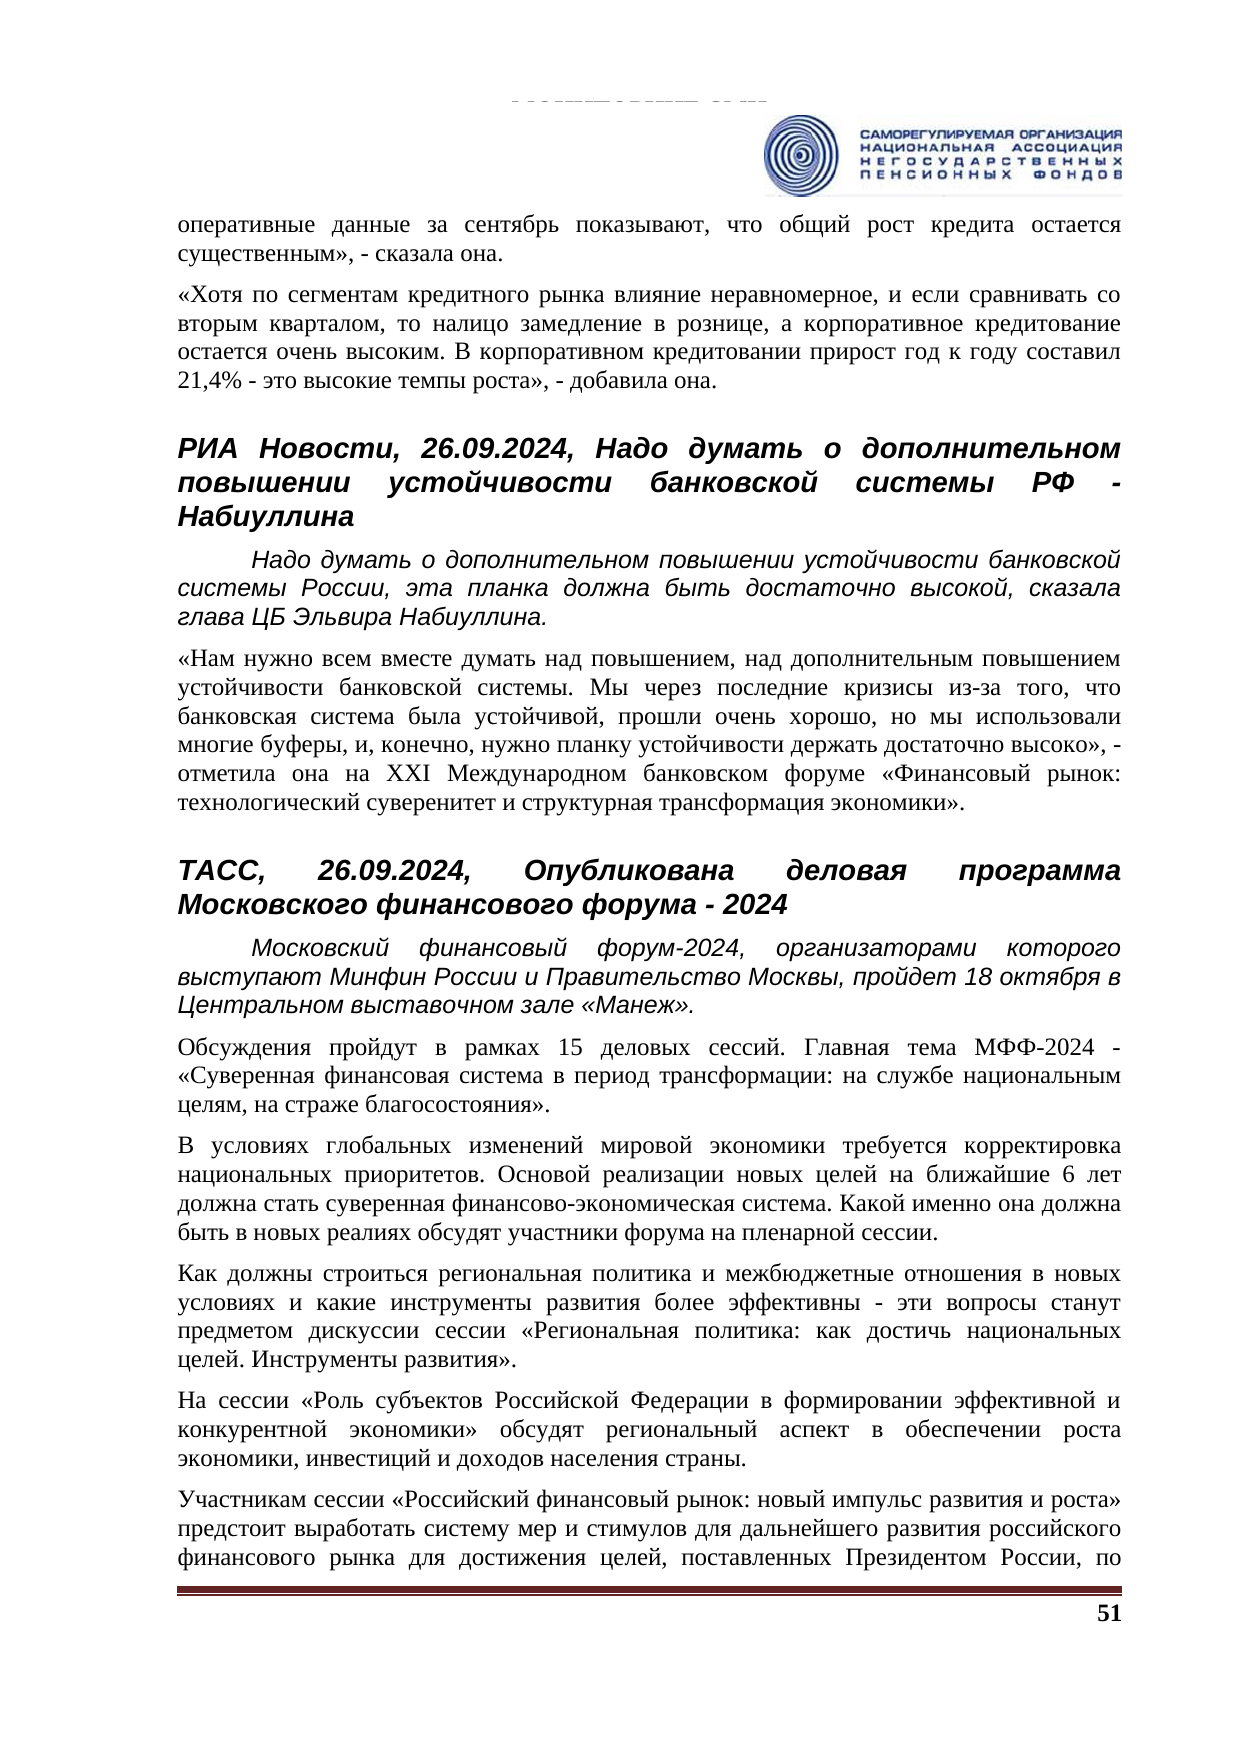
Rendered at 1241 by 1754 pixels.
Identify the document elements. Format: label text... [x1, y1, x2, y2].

text На сессии «Роль субъектов Российской Федерации в формировании эффективной и конкурентной экономики» обсудят региональный аспект в обеспечении роста экономики, инвестиций и доходов населения страны. [177, 1385, 1122, 1472]
text Обсуждения пройдут в рамках 15 деловых сессий. Главная тема МФФ-2024 - «Суверенная финансовая система в период трансформации: на службе национальным целям, на страже благосостояния». [177, 1032, 1122, 1118]
text В условиях глобальных изменений мировой экономики требуется корректировка национальных приоритетов. Основой реализации новых целей на ближайшие 6 лет должна стать суверенная финансово-экономическая система. Какой именно она должна быть в новых реалиях обсудят участники форума на пленарной сессии. [177, 1130, 1122, 1245]
subtitle ТАСС, 26.09.2024, Опубликована деловая программа Московского финансового форума - 2024 [177, 853, 1122, 920]
subtitle РИА Новости, 26.09.2024, Надо думать о дополнительном повышении устойчивости банковской системы РФ - Набиуллина [177, 431, 1122, 532]
picture [764, 115, 1122, 197]
text Как должны строиться региональная политика и межбюджетные отношения в новых условиях и какие инструменты развития более эффективны - эти вопросы станут предметом дискуссии сессии «Региональная политика: как достичь национальных целей. Инструменты развития». [177, 1258, 1122, 1373]
text «Нам нужно всем вместе думать над повышением, над дополнительным повышением устойчивости банковской системы. Мы через последние кризисы из-за того, что банковская система была устойчивой, прошли очень хорошо, но мы использовали многие буферы, и, конечно, нужно планку устойчивости держать достаточно высоко», - отметила она на XXI Международном банковском форуме «Финансовый рынок: технологический суверенитет и структурная трансформация экономики». [177, 643, 1122, 816]
text «Хотя по сегментам кредитного рынка влияние неравномерное, и если сравнивать со вторым кварталом, то налицо замедление в рознице, а корпоративное кредитование остается очень высоким. В корпоративном кредитовании прирост год к году составил 21,4% - это высокие темпы роста», - добавила она. [177, 279, 1122, 394]
subtitle Московский финансовый форум-2024, организаторами которого выступают Минфин России и Правительство Москвы, пройдет 18 октября в Центральном выставочном зале «Манеж». [177, 933, 1122, 1019]
subtitle Надо думать о дополнительном повышении устойчивости банковской системы России, эта планка должна быть достаточно высокой, сказала глава ЦБ Эльвира Набиуллина. [177, 544, 1122, 631]
